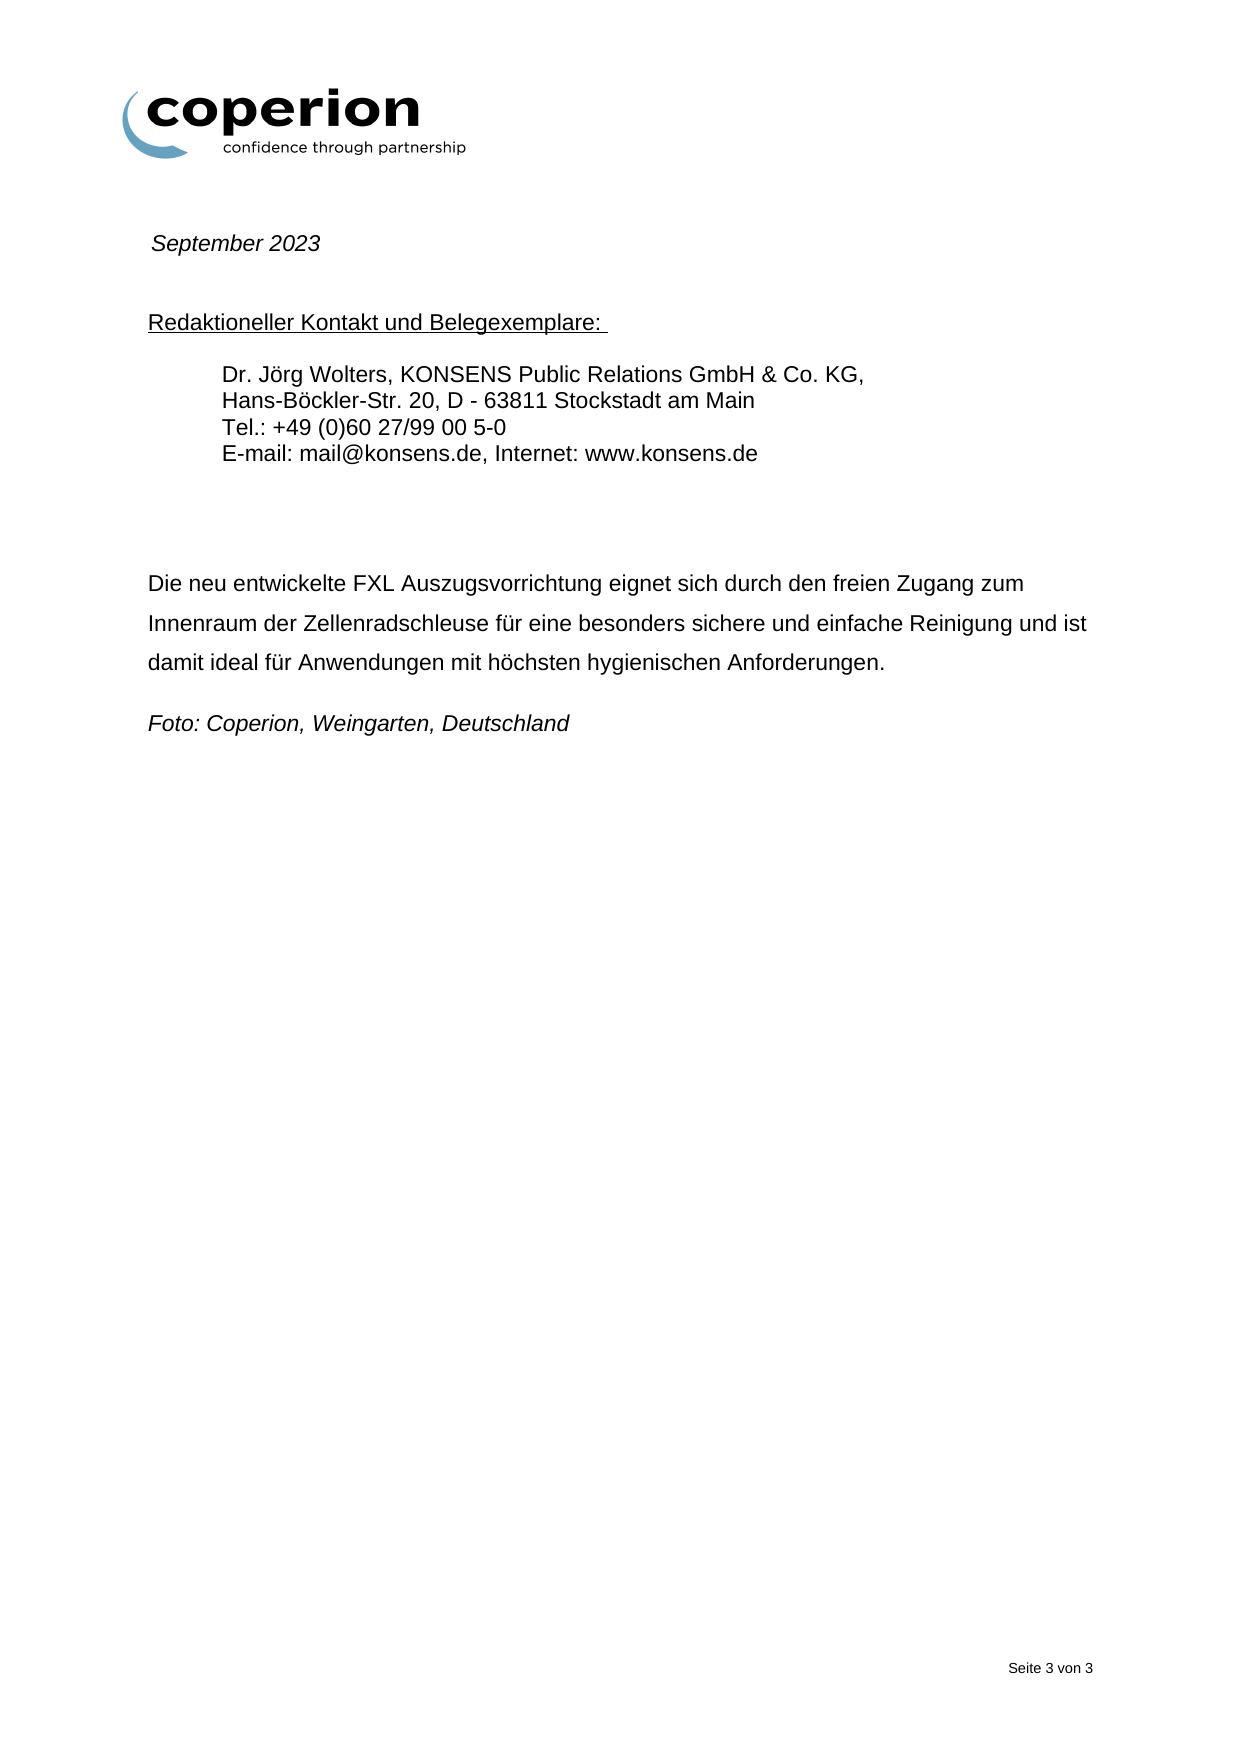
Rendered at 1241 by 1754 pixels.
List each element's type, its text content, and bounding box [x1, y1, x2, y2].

text Foto: Coperion, Weingarten, Deutschland [148, 709, 1122, 736]
text Redaktioneller Kontakt und Belegexemplare: [148, 309, 1122, 335]
picture [121, 87, 467, 160]
text Dr. Jörg Wolters, KONSENS Public Relations GmbH & Co. KG, Hans-Böckler-Str. 20, D - 63811 Stockstadt am Main Tel.: +49 (0)60 27/99 00 5-0 E-mail: mail@konsens.de, Internet: www.konsens.de [222, 361, 1122, 466]
text Die neu entwickelte FXL Auszugsvorrichtung eignet sich durch den freien Zugang zum Innenraum der Zellenradschleuse für eine besonders sichere und einfache Reinigung und ist damit ideal für Anwendungen mit höchsten hygienischen Anforderungen. [148, 570, 1122, 676]
